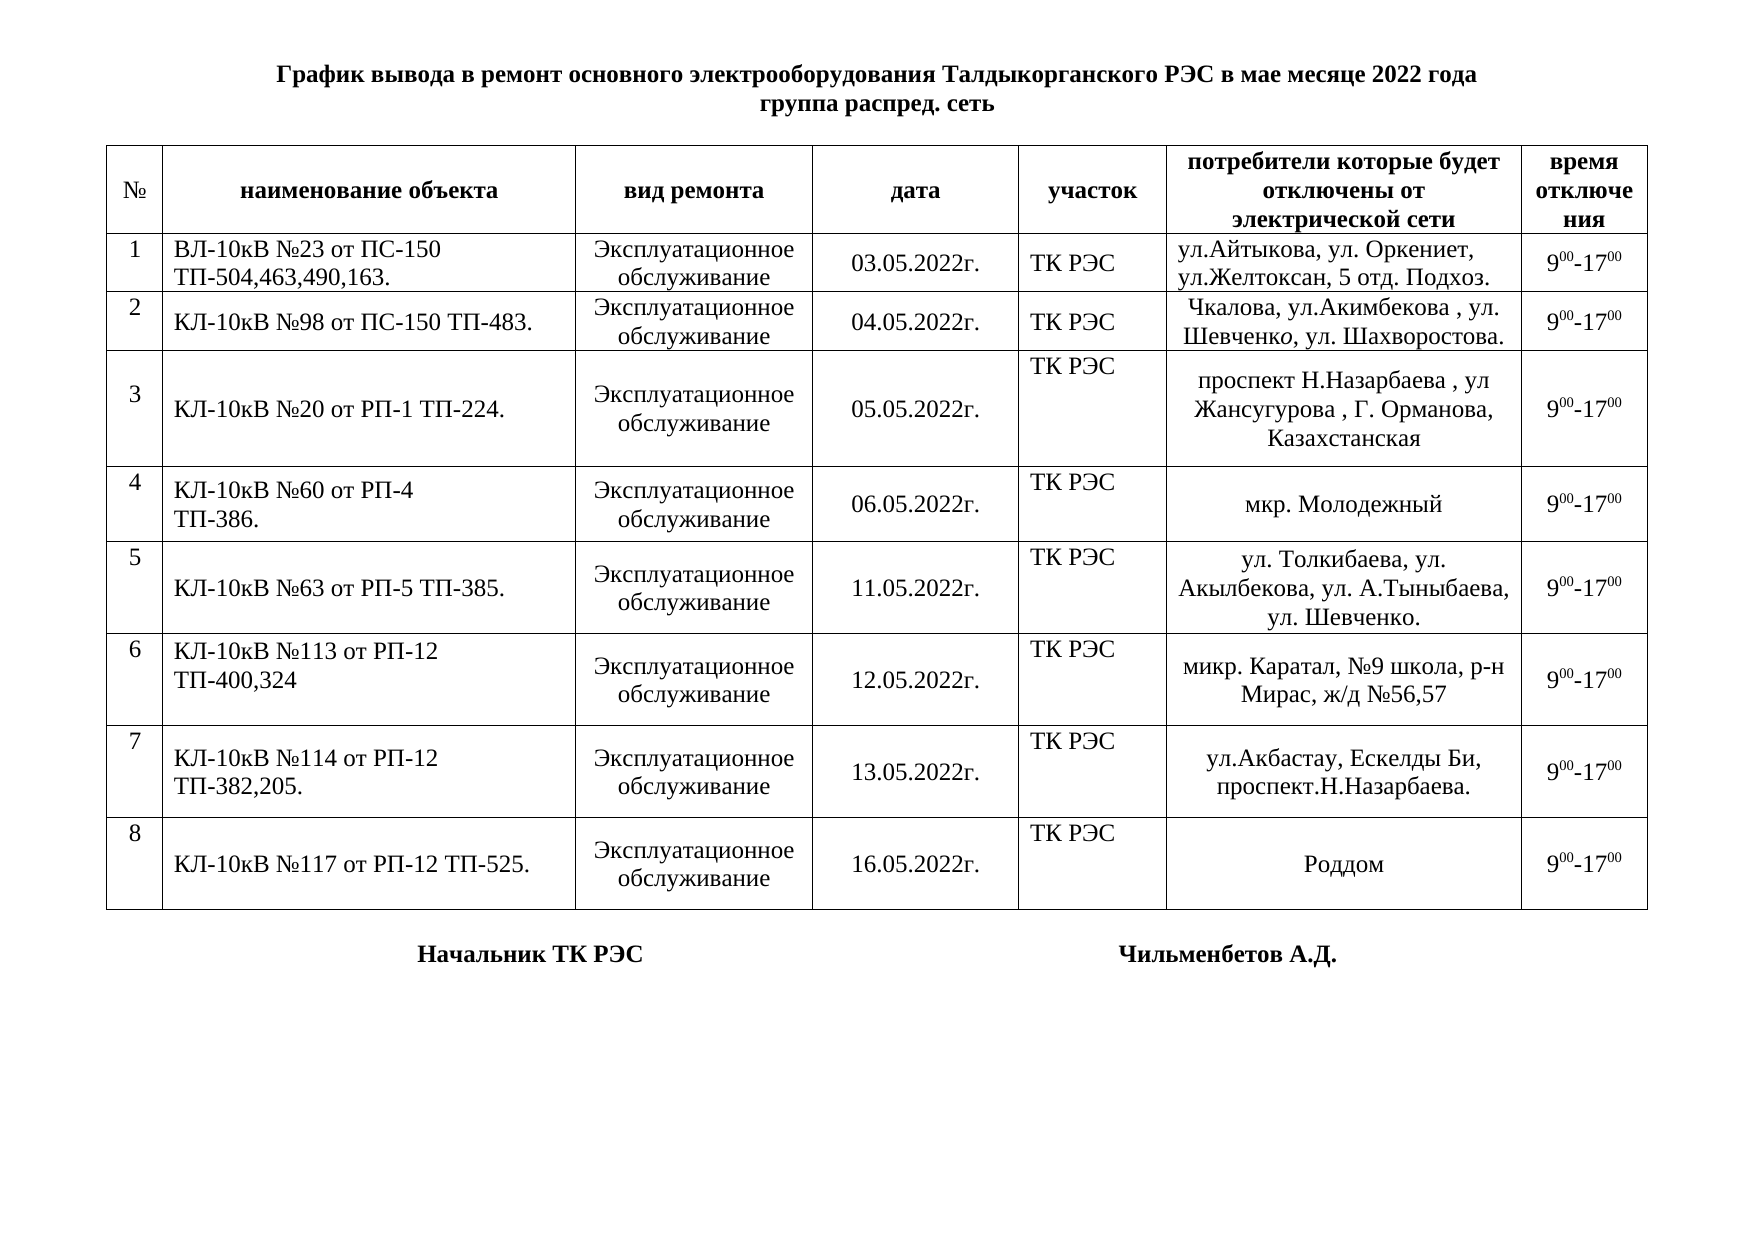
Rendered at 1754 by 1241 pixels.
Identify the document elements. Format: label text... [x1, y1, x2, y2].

table_header дата [813, 146, 1018, 233]
table_cell 04.05.2022г. [813, 292, 1018, 350]
table_cell проспект Н.Назарбаева , ул Жансугурова , Г. Орманова, Казахстанская [1167, 351, 1521, 466]
table_cell мкр. Молодежный [1167, 467, 1521, 541]
table_cell микр. Каратал, №9 школа, р-н Мирас, ж/д №56,57 [1167, 634, 1521, 725]
table_cell КЛ-10кВ №20 от РП-1 ТП-224. [163, 351, 575, 466]
table_cell КЛ-10кВ №114 от РП-12 ТП-382,205. [163, 726, 575, 817]
table_cell 8 [107, 818, 162, 909]
table_header вид ремонта [576, 146, 812, 233]
table_cell ТК РЭС [1019, 818, 1166, 909]
table_cell 16.05.2022г. [813, 818, 1018, 909]
table_header участок [1019, 146, 1166, 233]
table_cell 900-1700 [1522, 467, 1647, 541]
table_cell 4 [107, 467, 162, 541]
table_cell Эксплуатационное обслуживание [576, 726, 812, 817]
table_header № [107, 146, 162, 233]
table_cell 2 [107, 292, 162, 350]
table_cell 12.05.2022г. [813, 634, 1018, 725]
table_cell 06.05.2022г. [813, 467, 1018, 541]
table_cell Роддом [1167, 818, 1521, 909]
table_header потребители которые будет отключены от электрической сети [1167, 146, 1521, 233]
table_cell ТК РЭС [1019, 467, 1166, 541]
table_cell 900-1700 [1522, 292, 1647, 350]
table_header наименование объекта [163, 146, 575, 233]
text группа распред. сеть [118, 88, 1636, 117]
table_cell Эксплуатационное обслуживание [576, 351, 812, 466]
table_cell ул.Айтыкова, ул. Оркениет, ул.Желтоксан, 5 отд. Подхоз. [1167, 234, 1521, 291]
table_cell Чкалова, ул.Акимбекова , ул. Шевченко, ул. Шахворостова. [1167, 292, 1521, 350]
table_cell 900-1700 [1522, 634, 1647, 725]
table_cell ул.Акбастау, Ескелды Би, проспект.Н.Назарбаева. [1167, 726, 1521, 817]
table_cell Эксплуатационное обслуживание [576, 818, 812, 909]
table_cell Эксплуатационное обслуживание [576, 467, 812, 541]
table_cell КЛ-10кВ №98 от ПС-150 ТП-483. [163, 292, 575, 350]
table_cell КЛ-10кВ №63 от РП-5 ТП-385. [163, 542, 575, 633]
table_cell Эксплуатационное обслуживание [576, 542, 812, 633]
table_cell 03.05.2022г. [813, 234, 1018, 291]
table_cell ТК РЭС [1019, 634, 1166, 725]
table_cell 11.05.2022г. [813, 542, 1018, 633]
table_cell 1 [107, 234, 162, 291]
table_cell 6 [107, 634, 162, 725]
table_cell КЛ-10кВ №113 от РП-12 ТП-400,324 [163, 634, 575, 725]
table_cell ТК РЭС [1019, 542, 1166, 633]
table_cell КЛ-10кВ №60 от РП-4 ТП-386. [163, 467, 575, 541]
table_cell ТК РЭС [1019, 292, 1166, 350]
table_cell КЛ-10кВ №117 от РП-12 ТП-525. [163, 818, 575, 909]
table_cell 13.05.2022г. [813, 726, 1018, 817]
table_cell 5 [107, 542, 162, 633]
table_cell 900-1700 [1522, 351, 1647, 466]
text Начальник ТК РЭС Чильменбетов А.Д. [118, 939, 1636, 967]
table_cell Эксплуатационное обслуживание [576, 234, 812, 291]
table_cell ТК РЭС [1019, 351, 1166, 466]
table_cell 900-1700 [1522, 818, 1647, 909]
table_cell Эксплуатационное обслуживание [576, 634, 812, 725]
table_cell 900-1700 [1522, 726, 1647, 817]
text График вывода в ремонт основного электрооборудования Талдыкорганского РЭС в мае месяце 2022 года [118, 59, 1636, 88]
table_cell 900-1700 [1522, 542, 1647, 633]
table_cell 05.05.2022г. [813, 351, 1018, 466]
table_cell ТК РЭС [1019, 234, 1166, 291]
table_cell 3 [107, 351, 162, 466]
table_cell 900-1700 [1522, 234, 1647, 291]
table_cell 7 [107, 726, 162, 817]
table_cell Эксплуатационное обслуживание [576, 292, 812, 350]
table_cell ВЛ-10кВ №23 от ПС-150 ТП-504,463,490,163. [163, 234, 575, 291]
table_cell ТК РЭС [1019, 726, 1166, 817]
table_cell ул. Толкибаева, ул. Акылбекова, ул. А.Тыныбаева, ул. Шевченко. [1167, 542, 1521, 633]
table_header время отключения [1522, 146, 1647, 233]
